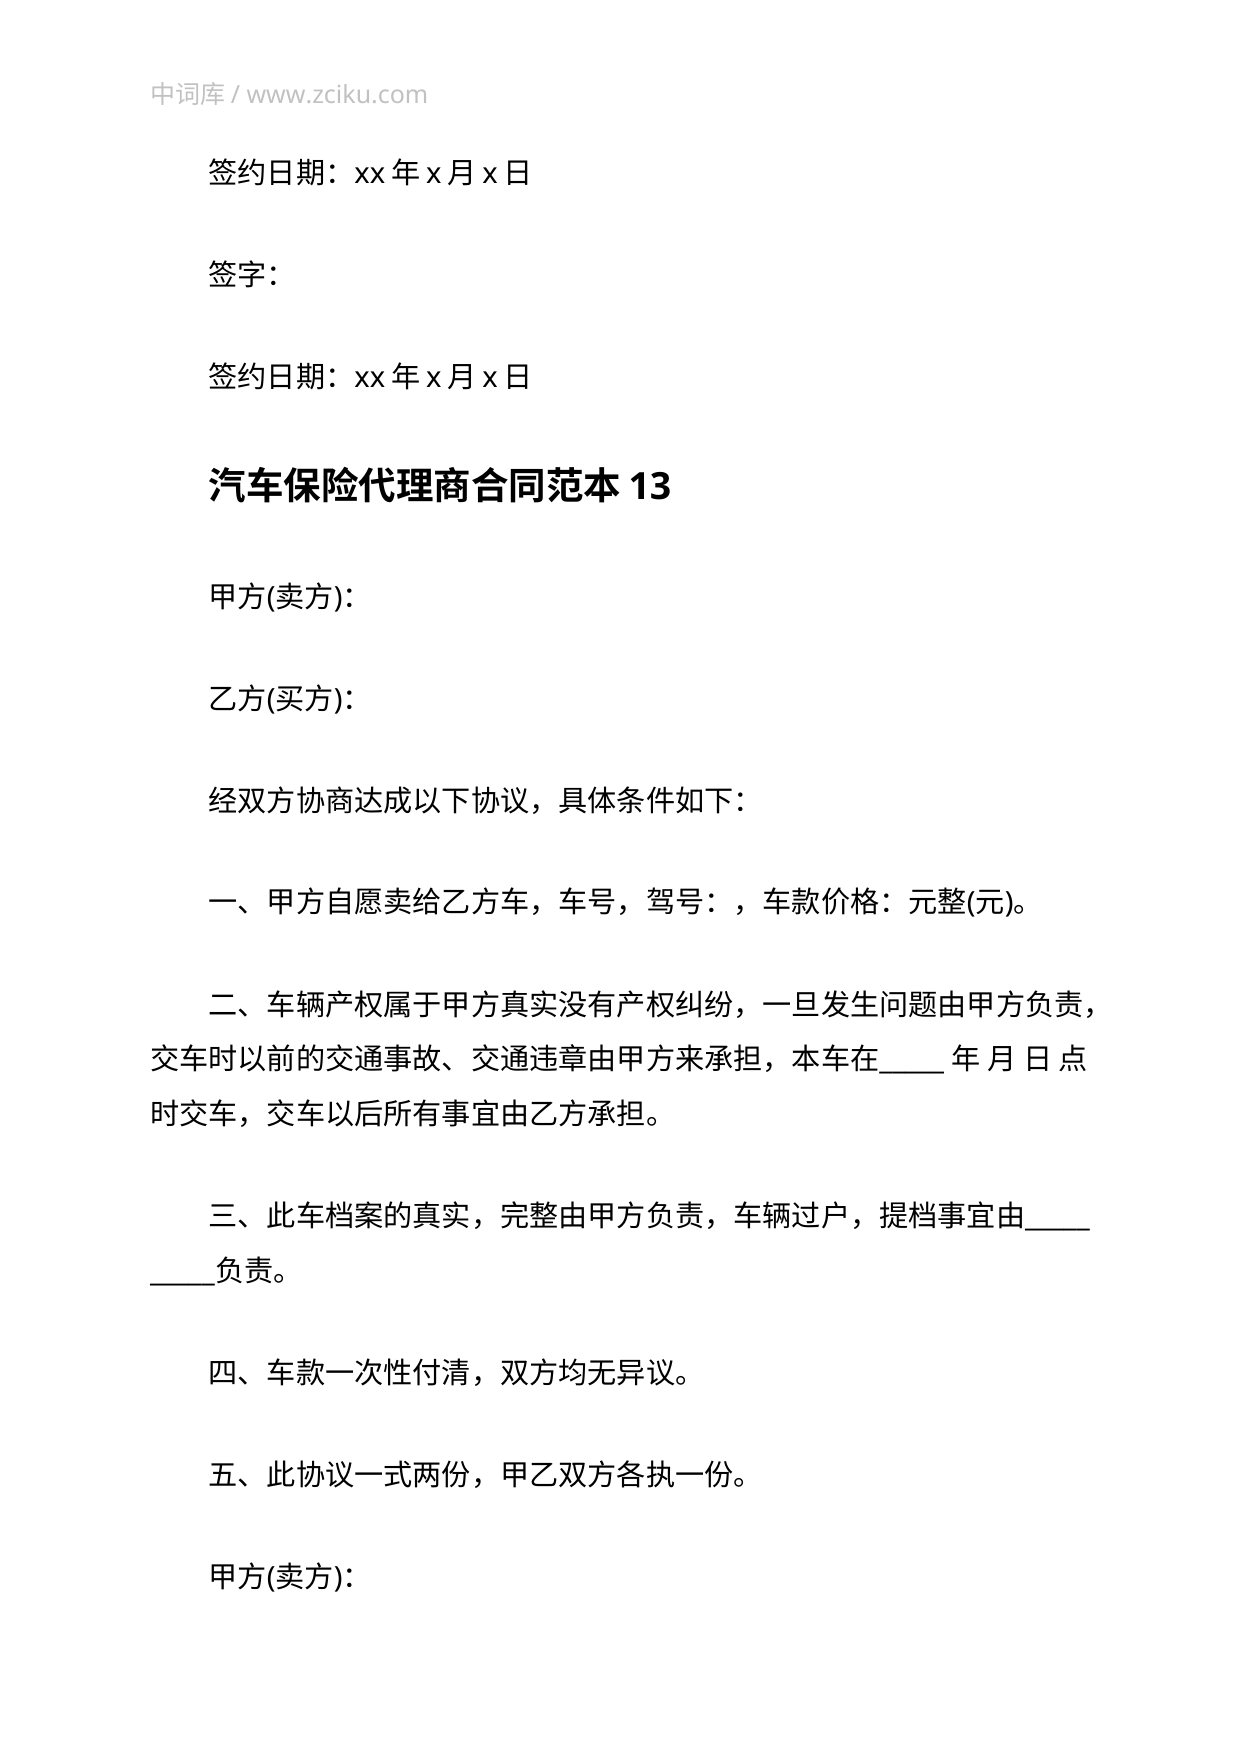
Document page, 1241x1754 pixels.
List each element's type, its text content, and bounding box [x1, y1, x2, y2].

text 四、车款一次性付清，双方均无异议。 [150, 1350, 1090, 1392]
text 三、此车档案的真实，完整由甲方负责，车辆过户，提档事宜由__________负责。 [150, 1193, 1090, 1290]
text 二、车辆产权属于甲方真实没有产权纠纷，一旦发生问题由甲方负责，交车时以前的交通事故、交通违章由甲方来承担，本车在_____ 年 月 日 点时交车，交车以后所有事宜由乙方承担。 [150, 981, 1090, 1133]
text 乙方(买方)： [150, 675, 1090, 718]
text 甲方(卖方)： [150, 1553, 1090, 1596]
text 签字： [150, 252, 1090, 294]
text 签约日期：xx年x月x日 [150, 150, 1090, 192]
text 一、甲方自愿卖给乙方车，车号，驾号：，车款价格：元整(元)。 [150, 879, 1090, 921]
text 经双方协商达成以下协议，具体条件如下： [150, 777, 1090, 819]
text 五、此协议一式两份，甲乙双方各执一份。 [150, 1451, 1090, 1494]
text 甲方(卖方)： [150, 573, 1090, 616]
text 汽车保险代理商合同范本13 [150, 456, 1090, 510]
text 签约日期：xx年x月x日 [150, 354, 1090, 396]
